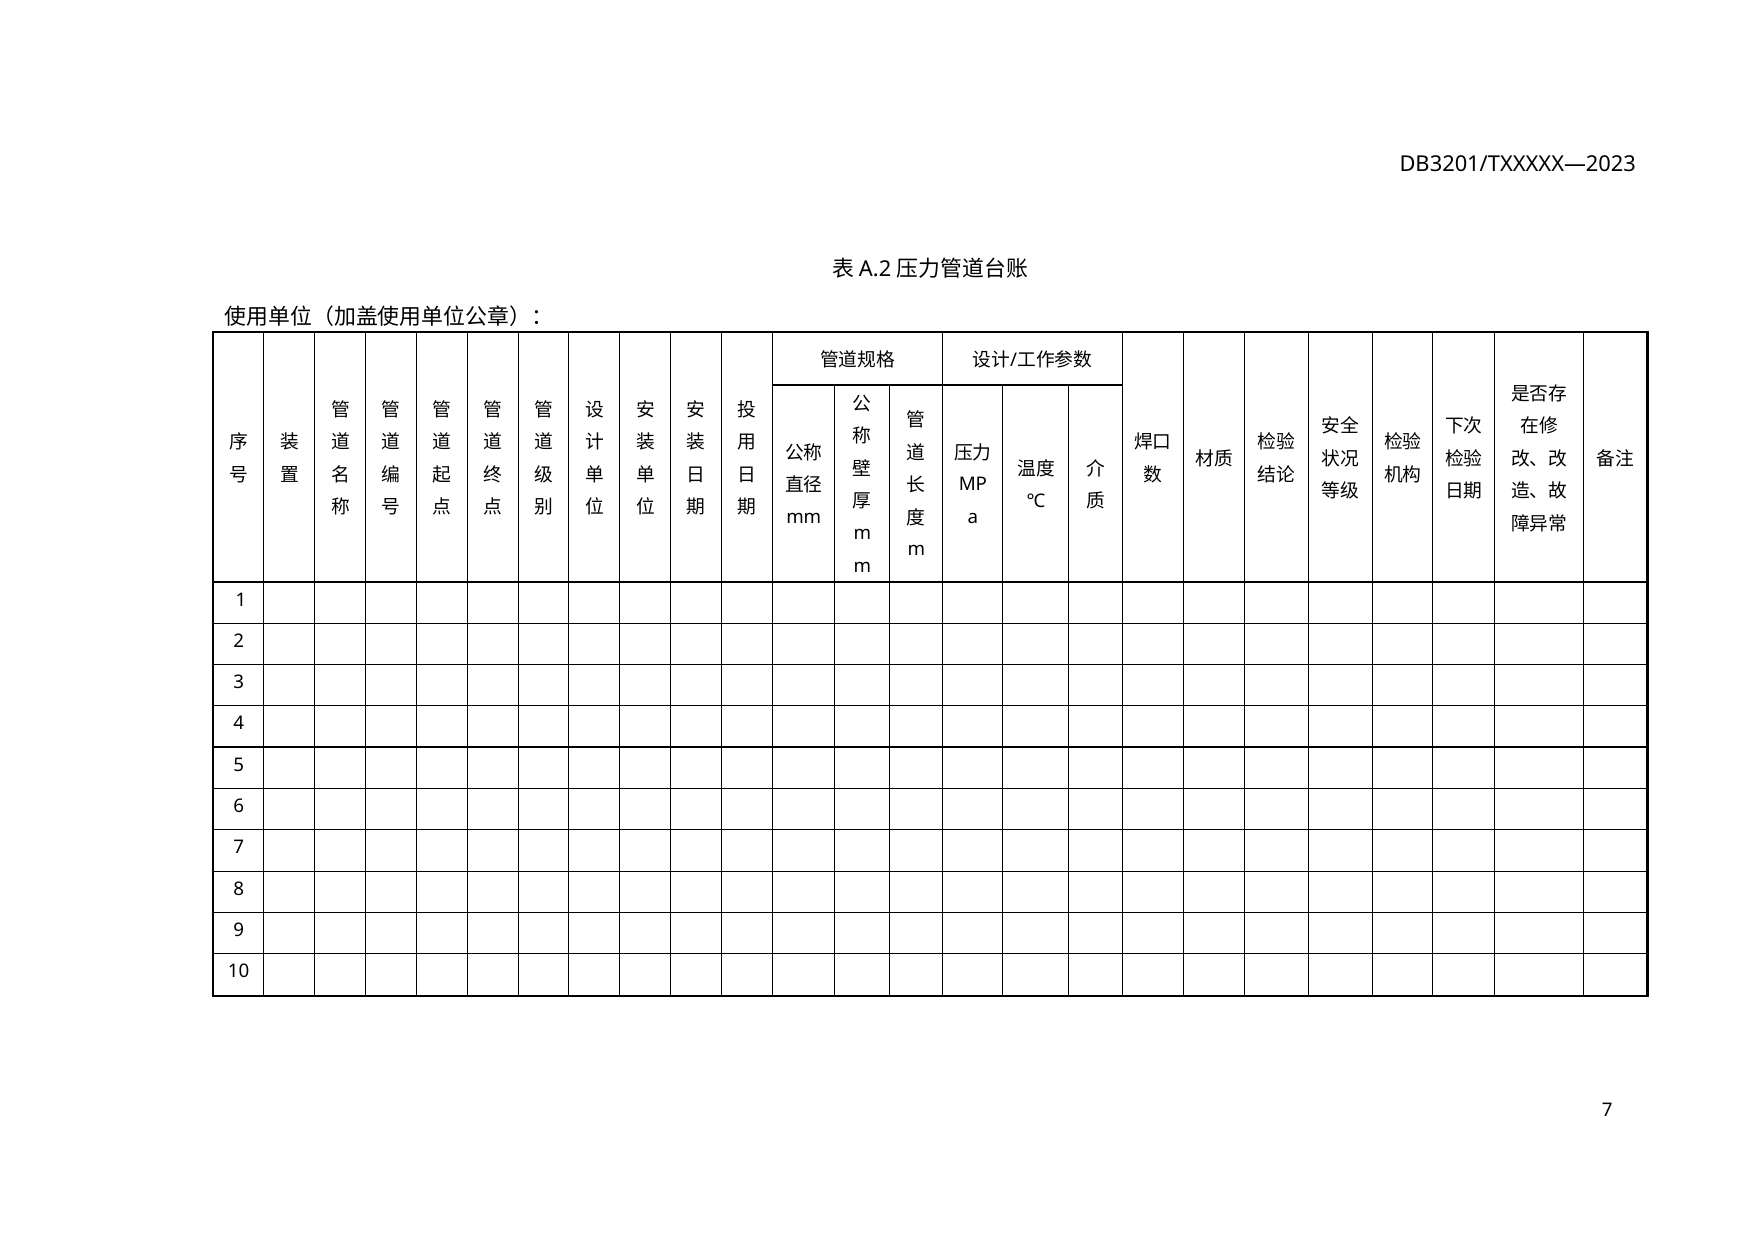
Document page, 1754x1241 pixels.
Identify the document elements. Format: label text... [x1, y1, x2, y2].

table_cell [1245, 872, 1308, 912]
table_cell [1003, 954, 1068, 994]
table_cell [1123, 665, 1183, 705]
table_cell [1309, 872, 1372, 912]
table_cell [1495, 872, 1583, 912]
table_cell [620, 830, 670, 871]
table_cell [890, 913, 942, 953]
table_cell [1123, 872, 1183, 912]
table_cell [1373, 954, 1432, 994]
table_cell [468, 830, 518, 871]
table_cell [1184, 830, 1244, 871]
table_cell [943, 583, 1002, 622]
table_header 材质 [1184, 333, 1244, 581]
table_cell [1309, 830, 1372, 871]
table_cell [620, 954, 670, 994]
table_cell [722, 872, 772, 912]
table_cell [468, 624, 518, 664]
table_cell [620, 665, 670, 705]
table_cell [1309, 665, 1372, 705]
table_cell 温度 ℃ [1003, 386, 1068, 581]
table_cell 4 [214, 706, 263, 746]
table_cell [671, 830, 721, 871]
table_cell [1003, 748, 1068, 788]
table_cell [620, 624, 670, 664]
table_cell [1069, 789, 1122, 829]
table_cell [1373, 665, 1432, 705]
table_cell [671, 789, 721, 829]
table_cell [1184, 913, 1244, 953]
table_cell [835, 706, 889, 746]
table_header 管道级别 [519, 333, 568, 581]
table_cell [1184, 954, 1244, 994]
table_cell [1069, 748, 1122, 788]
table_cell [773, 789, 834, 829]
table_cell [943, 706, 1002, 746]
text 使用单位（加盖使用单位公章）： [224, 298, 1636, 331]
table_cell [671, 583, 721, 622]
table_cell [1309, 583, 1372, 622]
table_cell [835, 789, 889, 829]
table_cell [315, 872, 365, 912]
table_cell [1433, 624, 1494, 664]
table_cell [620, 872, 670, 912]
table_cell [264, 624, 314, 664]
table_cell [1309, 913, 1372, 953]
table_cell [1309, 954, 1372, 994]
table_header 管道名称 [315, 333, 365, 581]
table_cell [1123, 624, 1183, 664]
table_cell [1245, 830, 1308, 871]
table_cell [1245, 789, 1308, 829]
table_cell [620, 789, 670, 829]
table_cell [773, 665, 834, 705]
table_cell [835, 748, 889, 788]
table_cell [569, 583, 619, 622]
table_header 安装日期 [671, 333, 721, 581]
table_cell [773, 913, 834, 953]
table_cell [1003, 665, 1068, 705]
table_cell [722, 913, 772, 953]
table_cell [1584, 913, 1646, 953]
table_cell [890, 665, 942, 705]
table_cell [1495, 913, 1583, 953]
table_cell [671, 706, 721, 746]
table_cell [1433, 789, 1494, 829]
table_cell [1123, 913, 1183, 953]
table_header 检验机构 [1373, 333, 1432, 581]
table_cell [417, 954, 467, 994]
table_cell 3 [214, 665, 263, 705]
table_cell [671, 872, 721, 912]
table_cell [943, 872, 1002, 912]
table_cell [1584, 789, 1646, 829]
table_cell [671, 954, 721, 994]
table_cell [315, 665, 365, 705]
table_header 设计/工作参数 [943, 333, 1122, 384]
table_cell [1373, 830, 1432, 871]
table_cell [722, 665, 772, 705]
table_cell [366, 954, 416, 994]
table_cell [264, 583, 314, 622]
table_header 安装单位 [620, 333, 670, 581]
table_cell [620, 583, 670, 622]
table_cell [620, 748, 670, 788]
table_cell [1495, 583, 1583, 622]
table_cell [315, 624, 365, 664]
table_cell [1309, 706, 1372, 746]
table_cell [264, 706, 314, 746]
table_cell [890, 789, 942, 829]
table_cell [519, 583, 568, 622]
table_cell [773, 706, 834, 746]
table_header 序号 [214, 333, 263, 581]
table_cell [722, 583, 772, 622]
table_cell [1584, 872, 1646, 912]
table_header 下次检验日期 [1433, 333, 1494, 581]
table_cell 7 [214, 830, 263, 871]
table_cell [1245, 954, 1308, 994]
table_cell 5 [214, 748, 263, 788]
table_cell [1373, 789, 1432, 829]
table_cell [1245, 748, 1308, 788]
table_cell [1373, 872, 1432, 912]
table_cell [835, 665, 889, 705]
table_cell [671, 624, 721, 664]
table_cell [1184, 624, 1244, 664]
table_cell [1245, 665, 1308, 705]
table_cell [835, 624, 889, 664]
table_header 安全状况等级 [1309, 333, 1372, 581]
table_header 管道规格 [773, 333, 942, 384]
table_cell [1184, 748, 1244, 788]
table_cell [1309, 748, 1372, 788]
table_cell [315, 830, 365, 871]
table_cell [468, 748, 518, 788]
table_cell [890, 583, 942, 622]
table_cell [519, 706, 568, 746]
table_cell [1433, 830, 1494, 871]
table_cell [773, 624, 834, 664]
table_cell 压力 MPa [943, 386, 1002, 581]
table_cell [417, 830, 467, 871]
table_cell [943, 748, 1002, 788]
table_cell [366, 706, 416, 746]
table_cell [1123, 830, 1183, 871]
table_cell [519, 748, 568, 788]
table_cell [1069, 665, 1122, 705]
table_cell [943, 913, 1002, 953]
table_cell [773, 954, 834, 994]
table_header 备注 [1584, 333, 1646, 581]
table_cell [1584, 583, 1646, 622]
table_cell [890, 872, 942, 912]
table_cell [1069, 583, 1122, 622]
table_cell [1433, 706, 1494, 746]
table_cell [835, 830, 889, 871]
table_cell [1245, 583, 1308, 622]
table_cell [468, 872, 518, 912]
table_cell [1373, 624, 1432, 664]
table_cell [417, 624, 467, 664]
table_cell [315, 954, 365, 994]
table_cell [366, 624, 416, 664]
table_cell [1495, 954, 1583, 994]
table_cell [366, 872, 416, 912]
table_cell [569, 624, 619, 664]
table_cell [264, 954, 314, 994]
table_cell [773, 830, 834, 871]
table_cell [722, 789, 772, 829]
table_cell [890, 748, 942, 788]
table_cell [417, 789, 467, 829]
table_cell [1433, 665, 1494, 705]
table_cell [722, 706, 772, 746]
table_cell [366, 748, 416, 788]
table_cell [773, 872, 834, 912]
table_cell [1584, 706, 1646, 746]
table_cell 9 [214, 913, 263, 953]
table_cell [1495, 624, 1583, 664]
table_cell [1123, 954, 1183, 994]
table_cell [890, 954, 942, 994]
table_header 是否存在修改、改造、故障异常 [1495, 333, 1583, 581]
table_cell [835, 583, 889, 622]
table_cell [1584, 665, 1646, 705]
table_cell 10 [214, 954, 263, 994]
table_cell [722, 954, 772, 994]
table_cell [1123, 789, 1183, 829]
table_cell 8 [214, 872, 263, 912]
table_cell [468, 583, 518, 622]
table_cell [417, 748, 467, 788]
table_cell [773, 748, 834, 788]
table_cell [519, 624, 568, 664]
table_cell [1584, 830, 1646, 871]
table_cell [1309, 789, 1372, 829]
table_cell [671, 665, 721, 705]
table_cell [1495, 748, 1583, 788]
table_cell [890, 830, 942, 871]
table_cell [519, 665, 568, 705]
table_cell [671, 748, 721, 788]
table_cell [569, 748, 619, 788]
table_cell [315, 706, 365, 746]
table_cell [1373, 706, 1432, 746]
table_cell [1433, 954, 1494, 994]
table_cell [943, 830, 1002, 871]
table_cell [1184, 706, 1244, 746]
table_cell 6 [214, 789, 263, 829]
table_cell [468, 789, 518, 829]
table_cell [519, 913, 568, 953]
table_cell [569, 789, 619, 829]
table_cell [264, 748, 314, 788]
table_cell [315, 789, 365, 829]
table_header 检验结论 [1245, 333, 1308, 581]
table_cell [773, 583, 834, 622]
table_header 管道起点 [417, 333, 467, 581]
table_cell [671, 913, 721, 953]
table_cell [1373, 913, 1432, 953]
table_cell [315, 748, 365, 788]
table_cell [417, 706, 467, 746]
table_cell [468, 706, 518, 746]
table_cell [519, 872, 568, 912]
table_cell [1069, 954, 1122, 994]
table_cell [1433, 872, 1494, 912]
table_cell [1069, 913, 1122, 953]
table_header 投用日期 [722, 333, 772, 581]
table_cell [1245, 706, 1308, 746]
table_cell [943, 954, 1002, 994]
table_cell [1245, 624, 1308, 664]
table_cell [1184, 583, 1244, 622]
list 表A.2 压力管道台账 [224, 251, 1636, 282]
table_cell [1584, 748, 1646, 788]
table_cell [943, 789, 1002, 829]
table_cell [1003, 706, 1068, 746]
table_cell [468, 913, 518, 953]
table_cell [417, 913, 467, 953]
table_cell [366, 665, 416, 705]
table_cell [264, 913, 314, 953]
table_cell [1003, 789, 1068, 829]
table_cell 2 [214, 624, 263, 664]
table_cell 介质 [1069, 386, 1122, 581]
table_cell [1309, 624, 1372, 664]
table_cell [1495, 706, 1583, 746]
table_cell [1069, 830, 1122, 871]
table_cell [569, 913, 619, 953]
table_cell [417, 872, 467, 912]
table_cell [569, 830, 619, 871]
table_cell [569, 706, 619, 746]
table_header 设计单位 [569, 333, 619, 581]
table_header 装置 [264, 333, 314, 581]
table_cell [835, 872, 889, 912]
table_cell [264, 872, 314, 912]
table_cell [890, 706, 942, 746]
table_cell [1495, 665, 1583, 705]
table_cell [1069, 624, 1122, 664]
table_cell [1495, 789, 1583, 829]
table_cell [1123, 748, 1183, 788]
table_cell [620, 913, 670, 953]
table_cell [722, 748, 772, 788]
table_cell [1373, 583, 1432, 622]
table_cell [264, 830, 314, 871]
table_cell [943, 665, 1002, 705]
table_cell [835, 913, 889, 953]
table_cell [1184, 872, 1244, 912]
table_cell [264, 665, 314, 705]
table_cell [1123, 706, 1183, 746]
table_cell [1495, 830, 1583, 871]
table_cell [1373, 748, 1432, 788]
table_cell [1433, 913, 1494, 953]
table_cell [569, 954, 619, 994]
table_cell [620, 706, 670, 746]
table_cell [417, 583, 467, 622]
table_cell [1433, 748, 1494, 788]
table_cell [366, 789, 416, 829]
table_cell 1 [214, 583, 263, 622]
table_cell [569, 665, 619, 705]
table_cell [943, 624, 1002, 664]
table_cell [1433, 583, 1494, 622]
table_header 焊口数 [1123, 333, 1183, 581]
table_cell [1003, 624, 1068, 664]
table_header 管道终点 [468, 333, 518, 581]
table_cell [315, 583, 365, 622]
table_cell 公称壁厚 mm [835, 386, 889, 581]
table_cell [1003, 913, 1068, 953]
table_cell [468, 954, 518, 994]
table_cell [1003, 872, 1068, 912]
table_cell [1184, 665, 1244, 705]
table_cell [366, 830, 416, 871]
table_cell [1069, 872, 1122, 912]
table_cell [890, 624, 942, 664]
table_cell [519, 954, 568, 994]
table_cell [569, 872, 619, 912]
table_cell [1584, 954, 1646, 994]
table_cell [468, 665, 518, 705]
table_cell [315, 913, 365, 953]
table_cell [519, 830, 568, 871]
table_cell [1245, 913, 1308, 953]
table_cell [1184, 789, 1244, 829]
table_cell [417, 665, 467, 705]
table_cell [722, 830, 772, 871]
table_cell [264, 789, 314, 829]
table_cell [1069, 706, 1122, 746]
table_cell 管道长度 m [890, 386, 942, 581]
table_cell 公称直径 mm [773, 386, 834, 581]
table_cell [1584, 624, 1646, 664]
table_cell [366, 583, 416, 622]
table_header 管道编号 [366, 333, 416, 581]
table_cell [366, 913, 416, 953]
table_cell [1003, 830, 1068, 871]
table_cell [722, 624, 772, 664]
table_cell [1123, 583, 1183, 622]
table_cell [519, 789, 568, 829]
table_cell [835, 954, 889, 994]
table_cell [1003, 583, 1068, 622]
